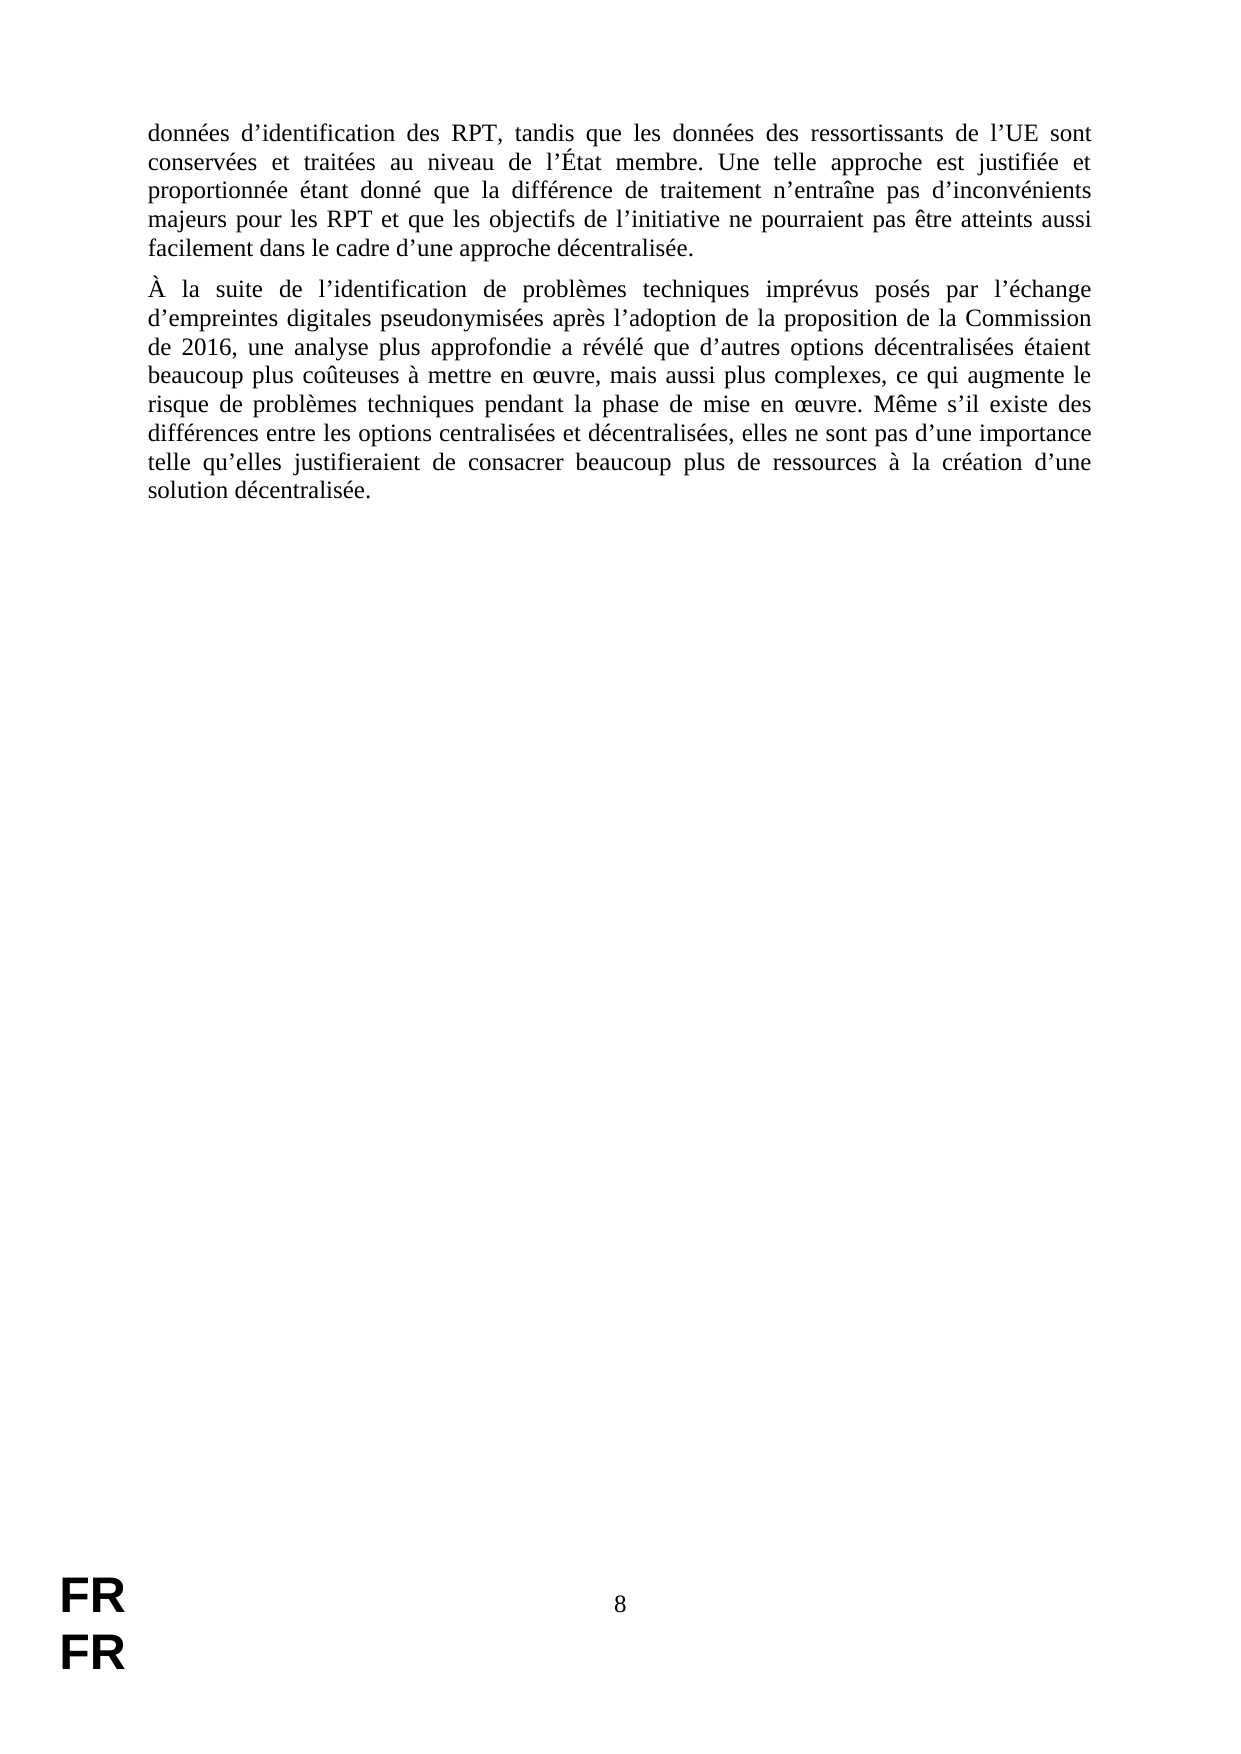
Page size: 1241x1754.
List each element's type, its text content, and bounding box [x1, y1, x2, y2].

text À la suite de l’identification de problèmes techniques imprévus posés par l’échange d’empreintes digitales pseudonymisées après l’adoption de la proposition de la Commission de 2016, une analyse plus approfondie a révélé que d’autres options décentralisées étaient beaucoup plus coûteuses à mettre en œuvre, mais aussi plus complexes, ce qui augmente le risque de problèmes techniques pendant la phase de mise en œuvre. Même s’il existe des différences entre les options centralisées et décentralisées, elles ne sont pas d’une importance telle qu’elles justifieraient de consacrer beaucoup plus de ressources à la création d’une solution décentralisée. [148, 274, 1092, 504]
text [148, 118, 1092, 262]
